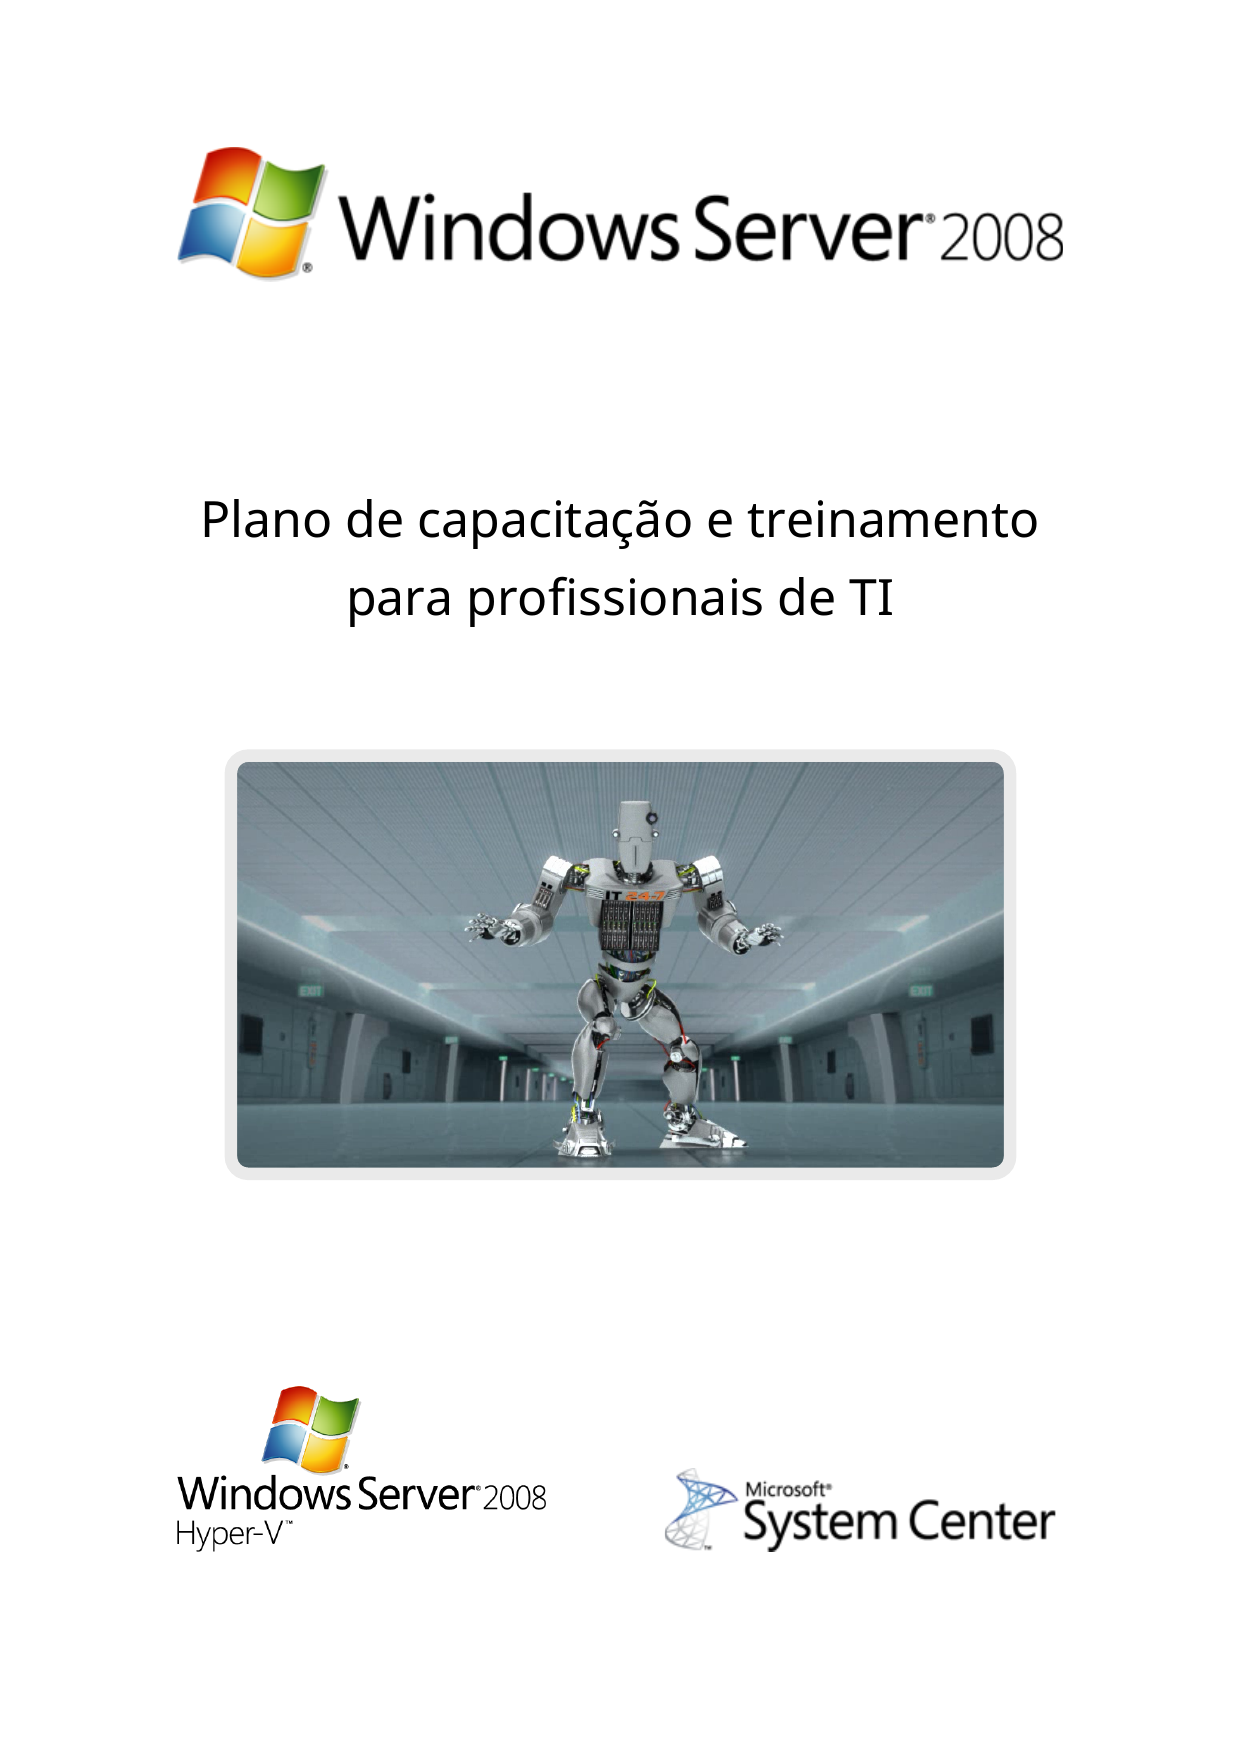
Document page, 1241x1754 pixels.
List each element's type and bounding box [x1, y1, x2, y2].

picture [664, 1468, 1056, 1552]
picture [177, 147, 1063, 282]
picture [238, 762, 1003, 1167]
picture [177, 1386, 546, 1552]
